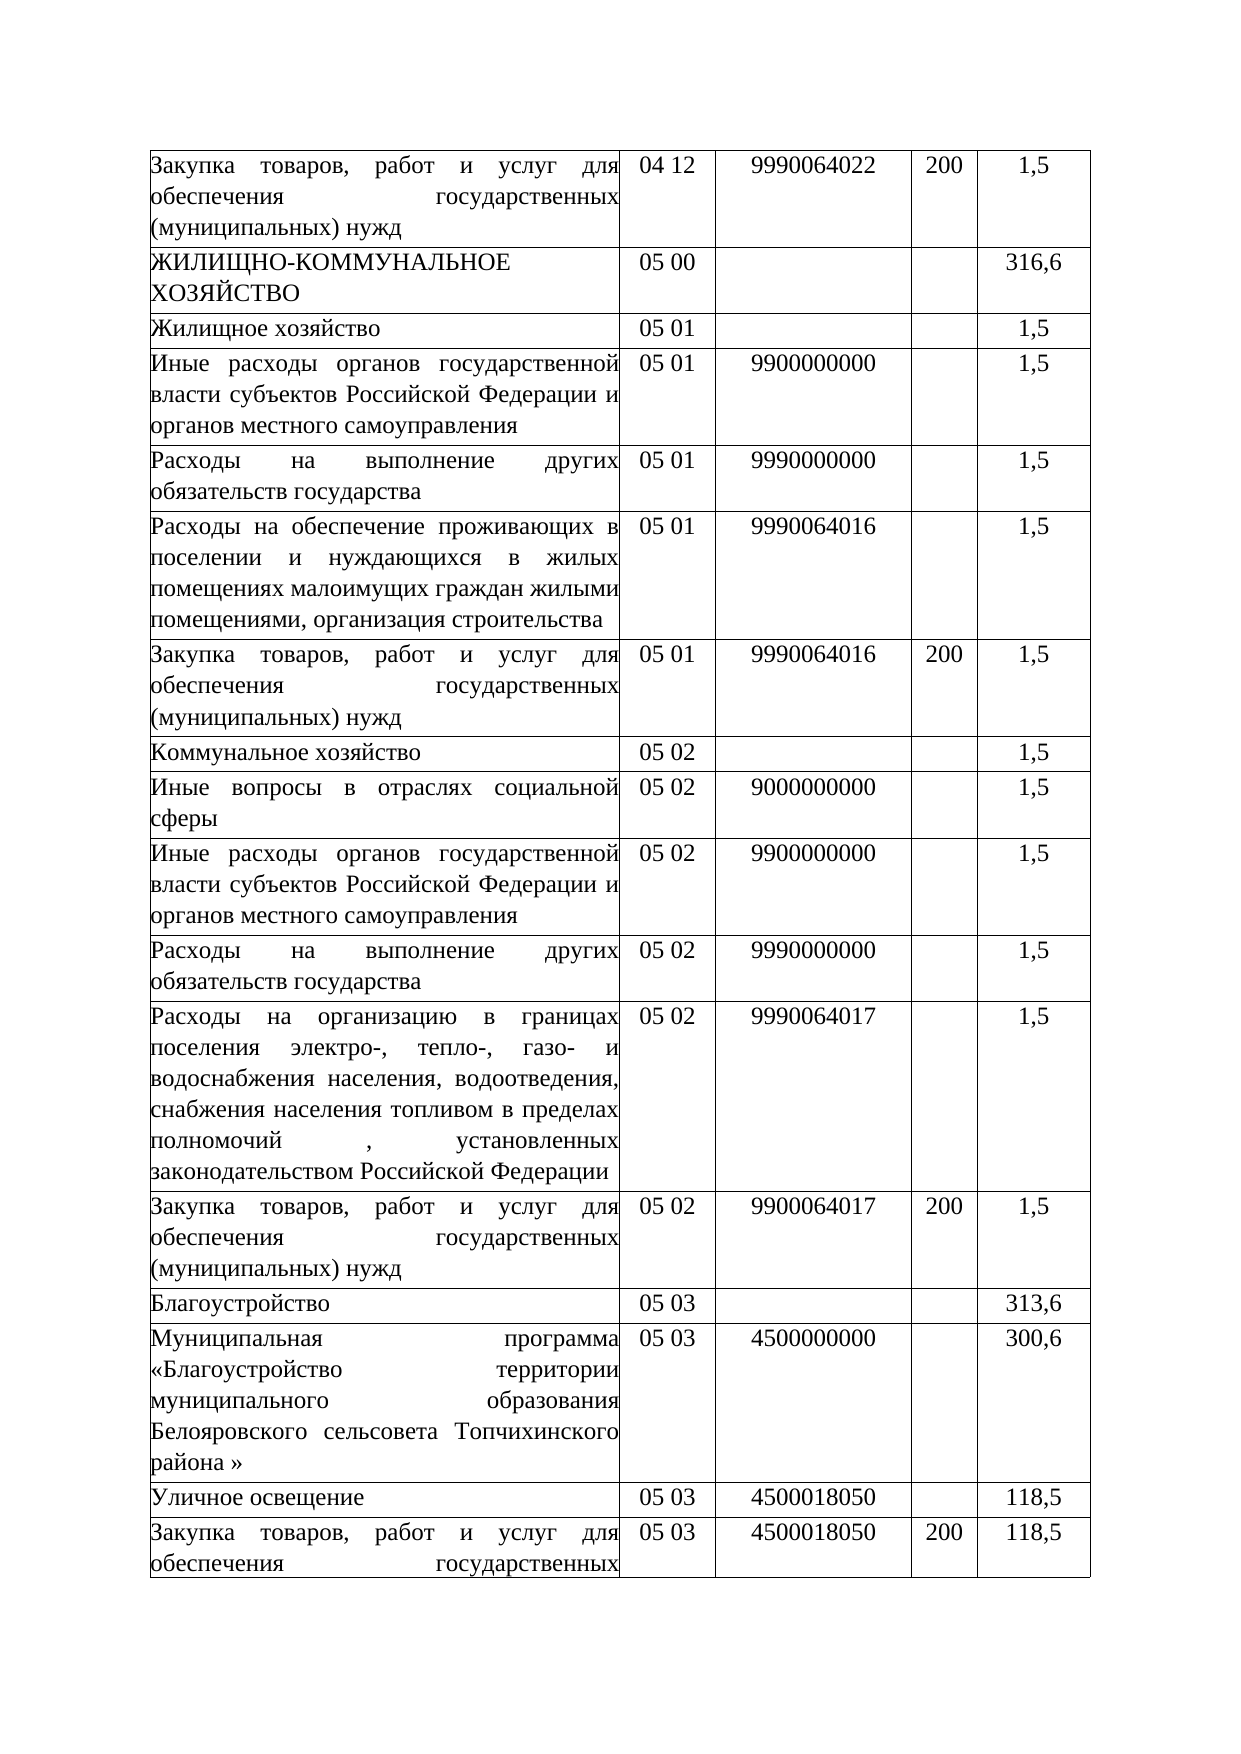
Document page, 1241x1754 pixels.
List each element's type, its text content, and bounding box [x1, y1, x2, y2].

table_cell 313,6 [978, 1289, 1090, 1323]
table_cell 4500000000 [716, 1324, 911, 1482]
table_cell 1,5 [978, 349, 1090, 445]
table_cell [912, 1483, 977, 1517]
table_cell Закупка товаров, работ и услуг для обеспечения государственных (муниципальных) нужд [151, 640, 619, 736]
table_cell [912, 772, 977, 837]
table_cell 9900000000 [716, 349, 911, 445]
table_cell [716, 248, 911, 313]
table_cell Расходы на организацию в границах поселения электро-, тепло-, газо- и водоснабжения населения, водоотведения, снабжения населения топливом в пределах полномочий , установленных законодательством Российской Федерации [151, 1002, 619, 1191]
table_cell 05 03 [620, 1518, 715, 1577]
table_cell 1,5 [978, 936, 1090, 1001]
table_cell 9000000000 [716, 772, 911, 837]
table_cell 05 02 [620, 936, 715, 1001]
table_cell 9990064016 [716, 640, 911, 736]
table_cell 200 [912, 151, 977, 247]
table_cell Расходы на обеспечение проживающих в поселении и нуждающихся в жилых помещениях малоимущих граждан жилыми помещениями, организация строительства [151, 512, 619, 639]
table_cell 1,5 [978, 640, 1090, 736]
table_cell Уличное освещение [151, 1483, 619, 1517]
table_cell 1,5 [978, 737, 1090, 771]
table_cell 1,5 [978, 446, 1090, 511]
table_cell [716, 314, 911, 348]
table_cell 118,5 [978, 1518, 1090, 1577]
table_cell [912, 1324, 977, 1482]
table_cell Расходы на выполнение других обязательств государства [151, 446, 619, 511]
table_cell [912, 446, 977, 511]
table_cell 1,5 [978, 314, 1090, 348]
table_cell Иные вопросы в отраслях социальной сферы [151, 772, 619, 837]
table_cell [151, 1518, 619, 1577]
table_cell 05 03 [620, 1483, 715, 1517]
table_cell 05 02 [620, 1002, 715, 1191]
table_cell 9990064017 [716, 1002, 911, 1191]
table_cell 200 [912, 1192, 977, 1288]
table_cell ЖИЛИЩНО-КОММУНАЛЬНОЕ ХОЗЯЙСТВО [151, 248, 619, 313]
table_cell [912, 839, 977, 934]
table_cell 05 01 [620, 314, 715, 348]
table_cell [912, 349, 977, 445]
table_cell 9900000000 [716, 839, 911, 934]
table_cell 316,6 [978, 248, 1090, 313]
table_cell [912, 1289, 977, 1323]
table_cell 1,5 [978, 512, 1090, 639]
table_cell 05 01 [620, 446, 715, 511]
table_cell 1,5 [978, 1002, 1090, 1191]
table_cell 300,6 [978, 1324, 1090, 1482]
table_cell [912, 936, 977, 1001]
table_cell Коммунальное хозяйство [151, 737, 619, 771]
table_cell Жилищное хозяйство [151, 314, 619, 348]
table_cell [912, 248, 977, 313]
table_cell Закупка товаров, работ и услуг для обеспечения государственных (муниципальных) нужд [151, 151, 619, 247]
table_cell 05 02 [620, 839, 715, 934]
table_cell [912, 512, 977, 639]
table_cell 1,5 [978, 1192, 1090, 1288]
table_cell Иные расходы органов государственной власти субъектов Российской Федерации и органов местного самоуправления [151, 839, 619, 934]
table_cell 9990000000 [716, 936, 911, 1001]
table_cell 4500018050 [716, 1483, 911, 1517]
table_cell [912, 314, 977, 348]
table_cell [716, 737, 911, 771]
table_cell 9990064016 [716, 512, 911, 639]
table_cell 200 [912, 640, 977, 736]
table_cell 118,5 [978, 1483, 1090, 1517]
table_cell Закупка товаров, работ и услуг для обеспечения государственных (муниципальных) нужд [151, 1192, 619, 1288]
table_cell 05 01 [620, 640, 715, 736]
table_cell 1,5 [978, 839, 1090, 934]
table_cell 04 12 [620, 151, 715, 247]
table_cell 05 01 [620, 512, 715, 639]
table_cell [912, 1002, 977, 1191]
table_cell Расходы на выполнение других обязательств государства [151, 936, 619, 1001]
table_cell 05 01 [620, 349, 715, 445]
table_cell Муниципальная программа «Благоустройство территории муниципального образования Белояровского сельсовета Топчихинского района » [151, 1324, 619, 1482]
table_cell 9900064017 [716, 1192, 911, 1288]
table_cell 05 03 [620, 1289, 715, 1323]
table_cell 9990064022 [716, 151, 911, 247]
table_cell [912, 737, 977, 771]
table_cell 05 02 [620, 772, 715, 837]
table_cell 9990000000 [716, 446, 911, 511]
table_cell 05 02 [620, 737, 715, 771]
table_cell 1,5 [978, 772, 1090, 837]
table_cell 200 [912, 1518, 977, 1577]
table_cell Благоустройство [151, 1289, 619, 1323]
table_cell [716, 1289, 911, 1323]
table_cell 05 02 [620, 1192, 715, 1288]
table_cell 05 00 [620, 248, 715, 313]
table_cell 05 03 [620, 1324, 715, 1482]
table_cell 1,5 [978, 151, 1090, 247]
table_cell 4500018050 [716, 1518, 911, 1577]
table_cell Иные расходы органов государственной власти субъектов Российской Федерации и органов местного самоуправления [151, 349, 619, 445]
